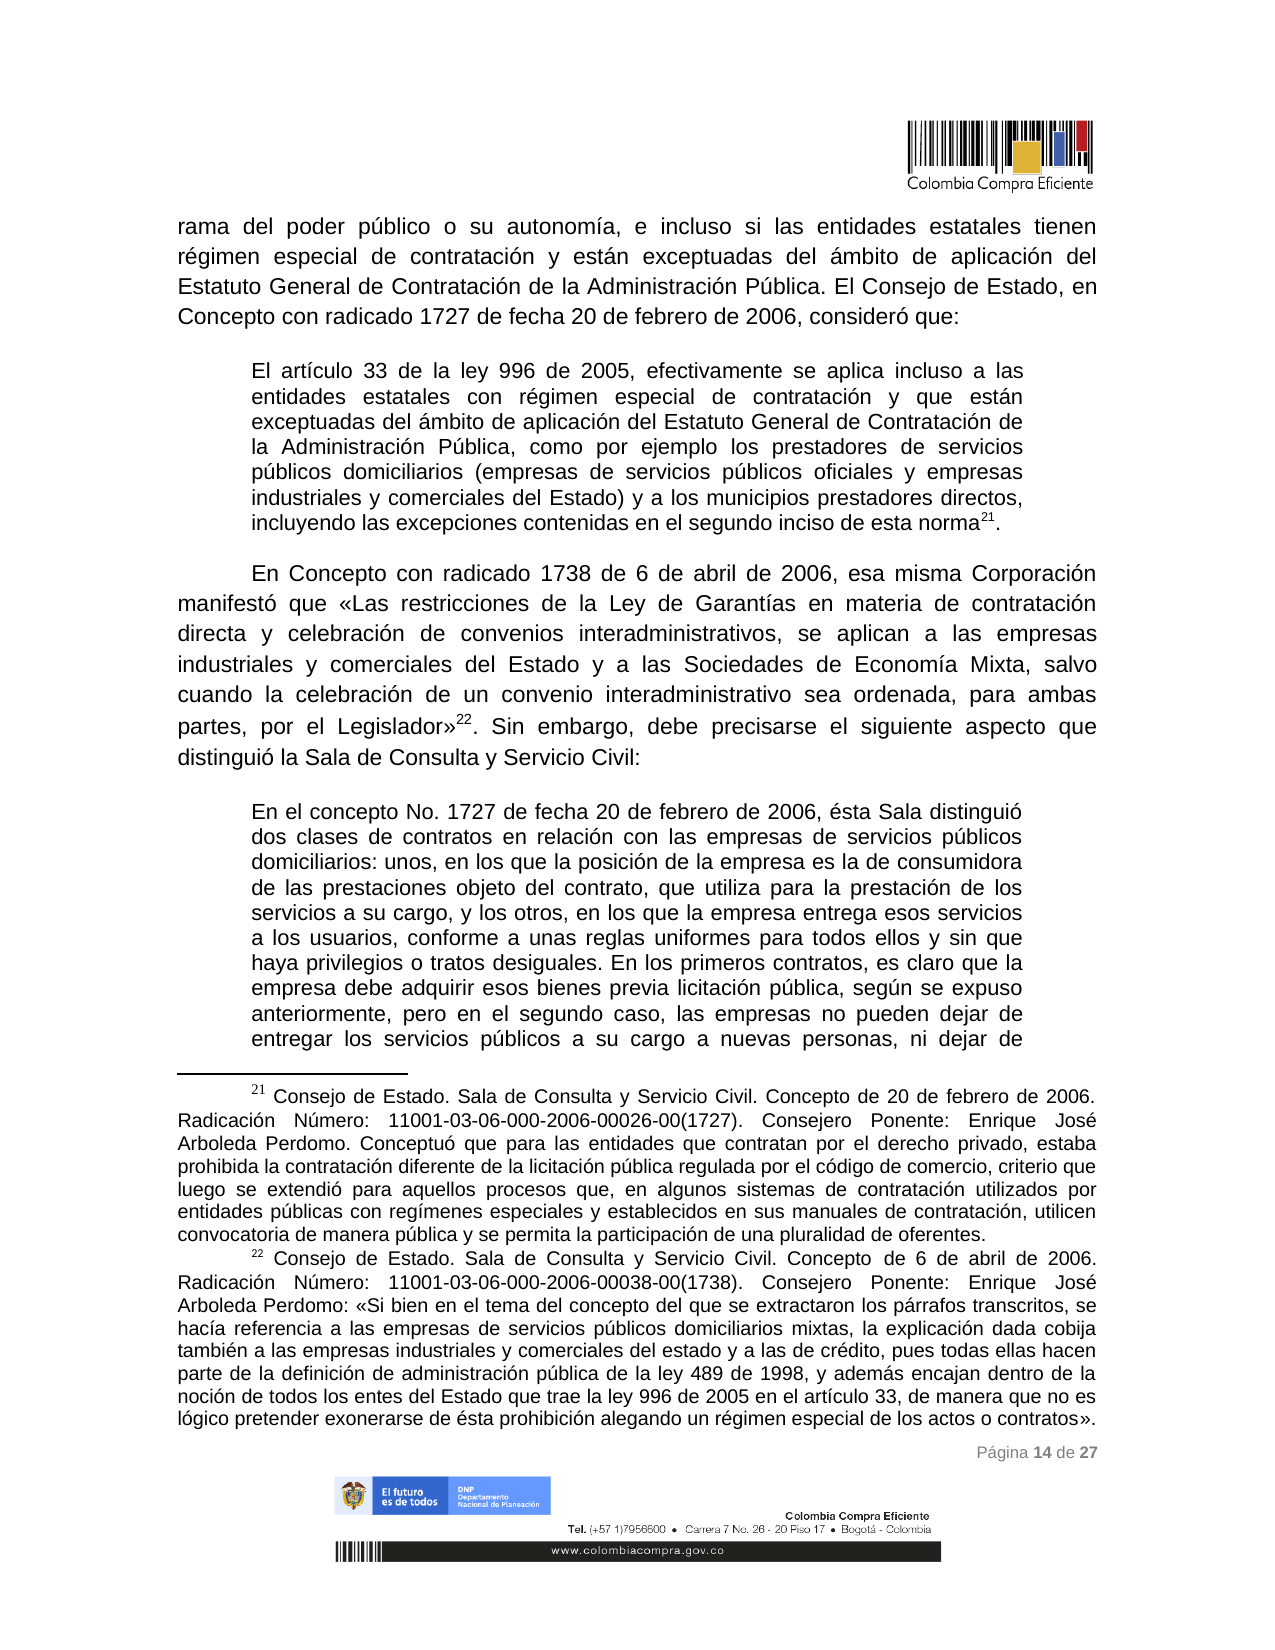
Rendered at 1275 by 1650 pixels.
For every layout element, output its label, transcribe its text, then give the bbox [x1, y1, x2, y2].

picture [899, 114, 1099, 196]
text En Concepto con radicado 1738 de 6 de abril de 2006, esa misma Corporación manifestó que «Las restricciones de la Ley de Garantías en materia de contratación directa y celebración de convenios interadministrativos, se aplican a las empresas industriales y comerciales del Estado y a las Sociedades de Economía Mixta, salvo cuando la celebración de un convenio interadministrativo sea ordenada, para ambas partes, por el Legislador». Sin embargo, debe precisarse el siguiente aspecto que distinguió la Sala de Consulta y Servicio Civil: [177, 560, 1098, 770]
text En el concepto No. 1727 de fecha 20 de febrero de 2006, ésta Sala distinguió dos clases de contratos en relación con las empresas de servicios públicos domiciliarios: unos, en los que la posición de la empresa es la de consumidora de las prestaciones objeto del contrato, que utiliza para la prestación de los servicios a su cargo, y los otros, en los que la empresa entrega esos servicios a los usuarios, conforme a unas reglas uniformes para todos ellos y sin que haya privilegios o tratos desiguales. En los primeros contratos, es claro que la empresa debe adquirir esos bienes previa licitación pública, según se expuso anteriormente, pero en el segundo caso, las empresas no pueden dejar de entregar los servicios públicos a su cargo a nuevas personas, ni dejar de renovar los contratos existentes, pues significaría la parálisis de una actividad propia de la administración, que incluso podría desconocer los derechos fundamentales. [251, 799, 1024, 1051]
picture [334, 1476, 942, 1562]
text El artículo 33 de la ley 996 de 2005, efectivamente se aplica incluso a las entidades estatales con régimen especial de contratación y que están exceptuadas del ámbito de aplicación del Estatuto General de Contratación de la Administración Pública, como por ejemplo los prestadores de servicios públicos domiciliarios (empresas de servicios públicos oficiales y empresas industriales y comerciales del Estado) y a los municipios prestadores directos, incluyendo las excepciones contenidas en el segundo inciso de esta norma. [251, 358, 1024, 535]
